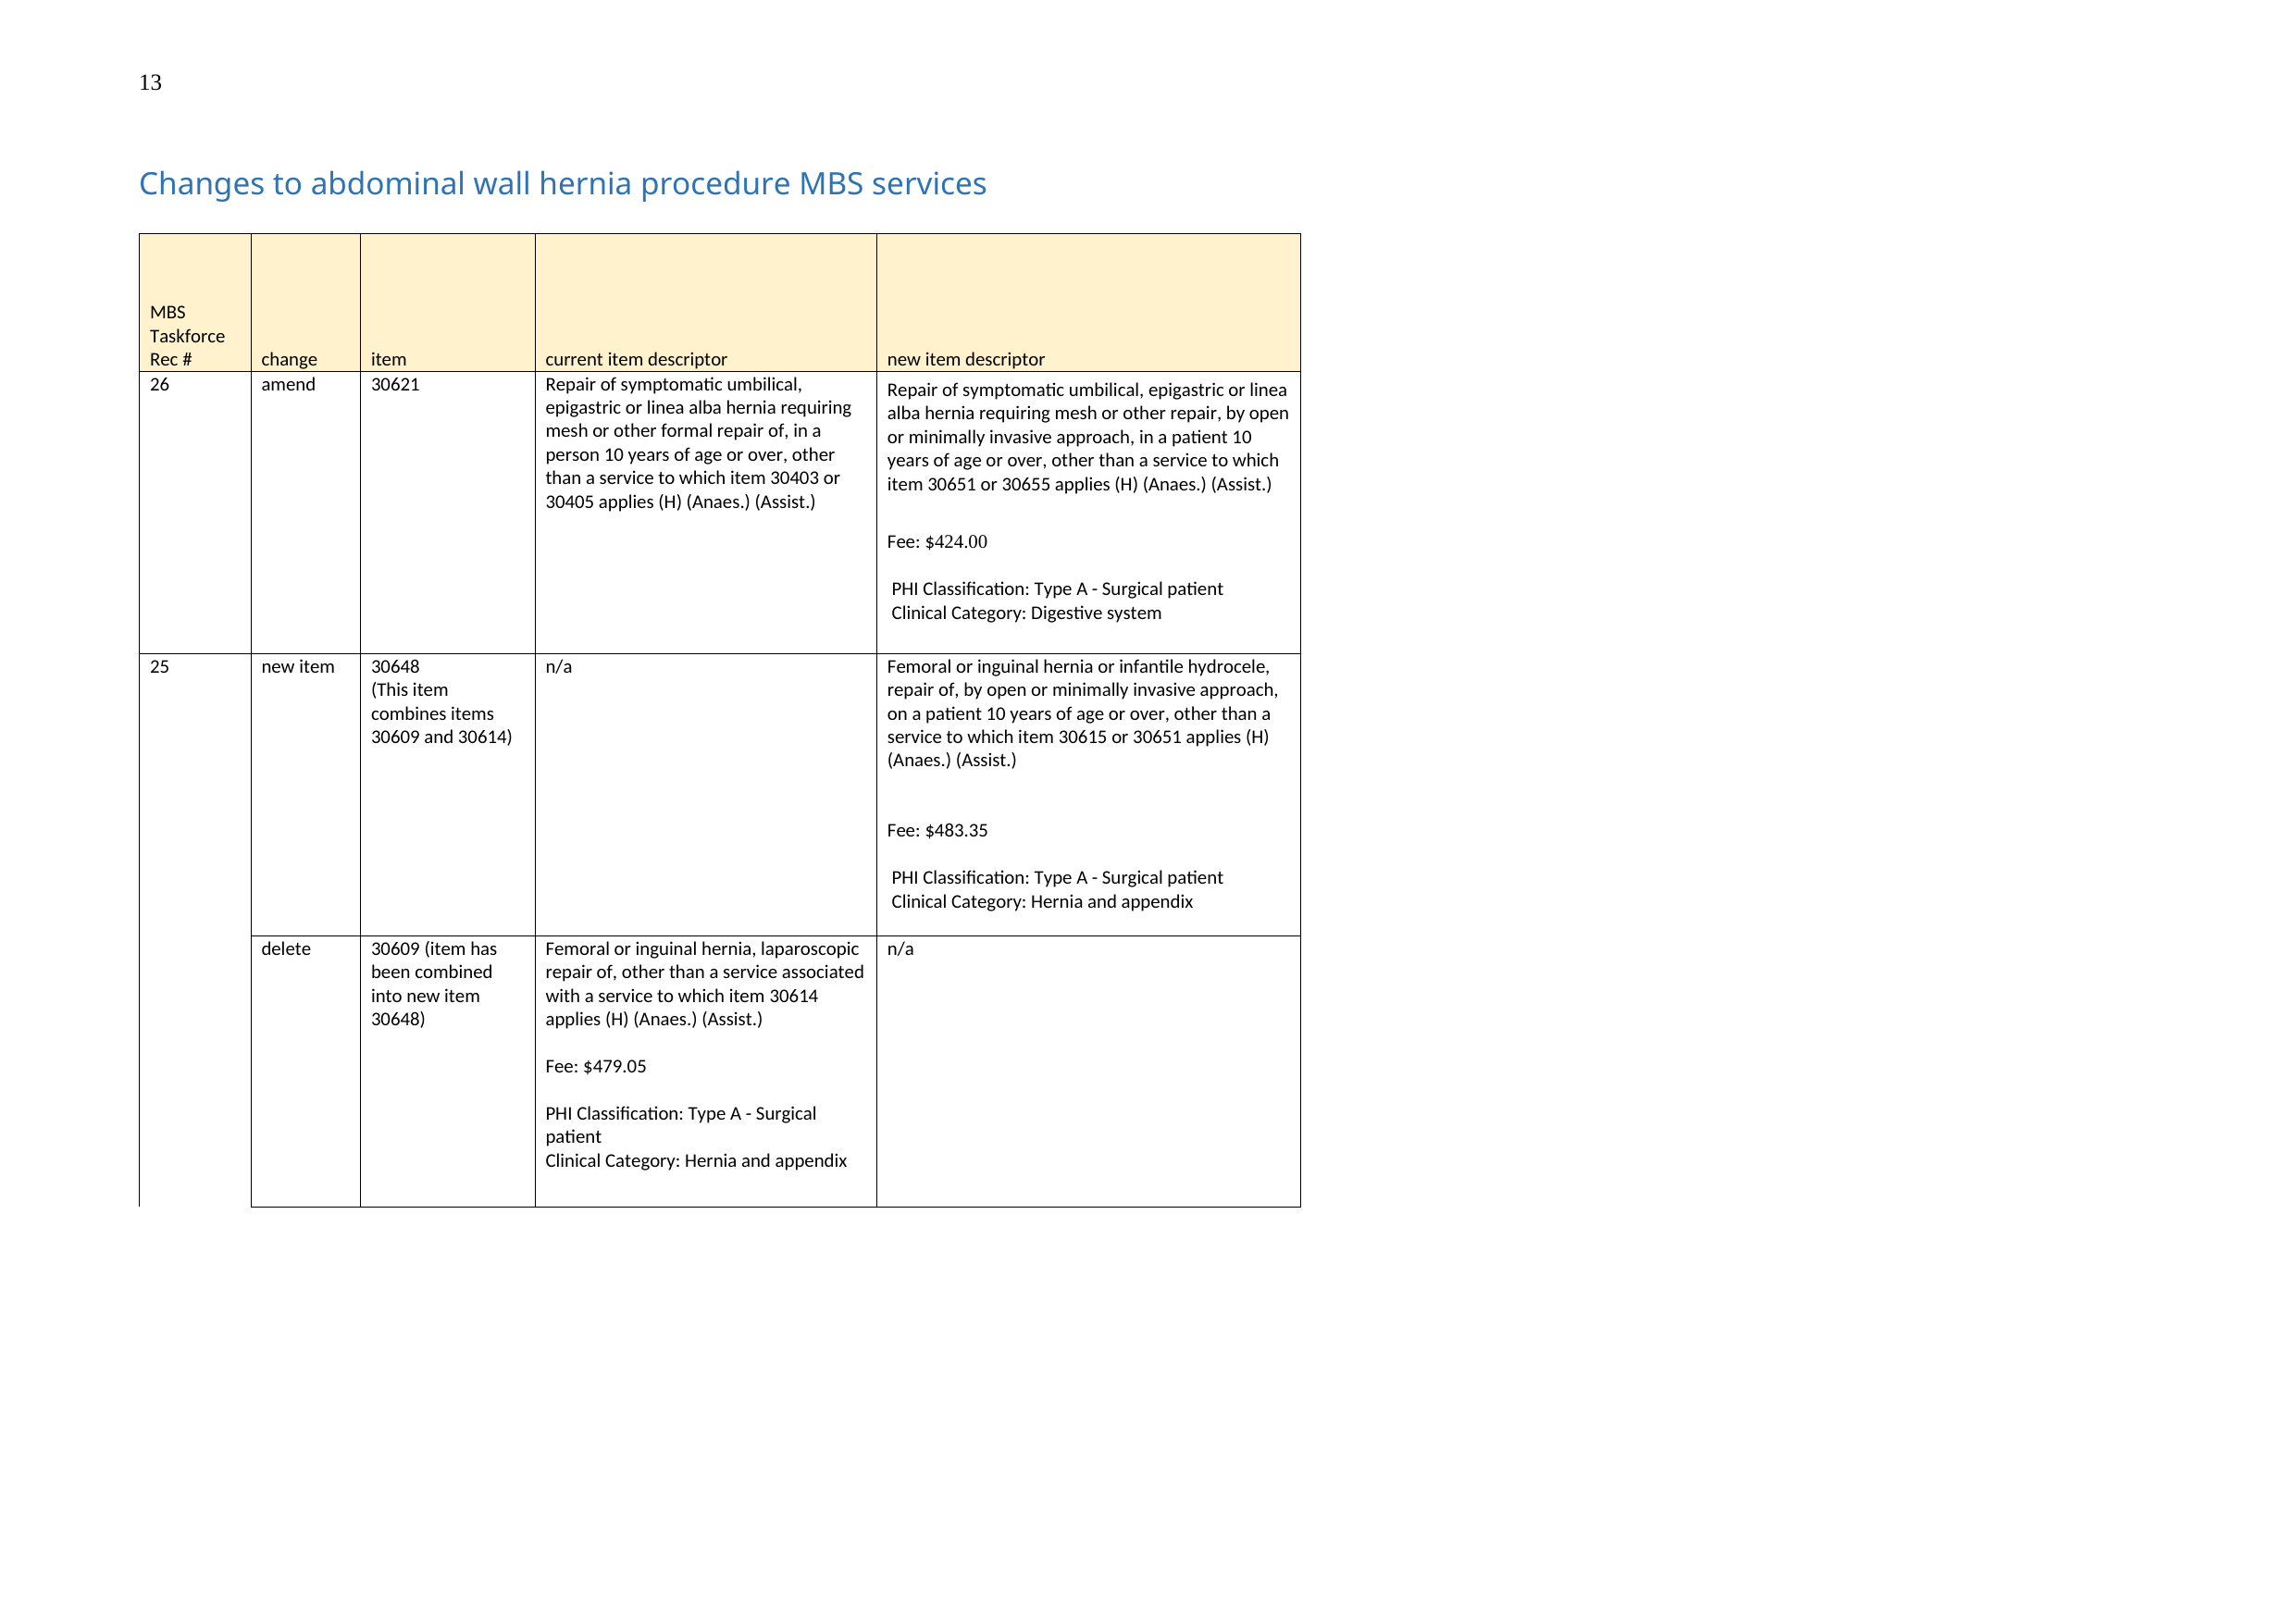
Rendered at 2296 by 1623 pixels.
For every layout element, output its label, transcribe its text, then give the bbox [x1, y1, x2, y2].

table_cell Femoral or inguinal hernia, laparoscopic repair of, other than a service associated with a service to which item 30614 applies (H) (Anaes.) (Assist.) Fee: $479.05 PHI Classification: Type A - Surgical patient Clinical Category: Hernia and appendix [536, 936, 876, 1207]
table_cell 25 [140, 654, 251, 1207]
table_header item [361, 234, 535, 371]
table_cell new item [252, 654, 360, 935]
table_header current item descriptor [536, 234, 876, 371]
subtitle Changes to abdominal wall hernia procedure MBS services [139, 162, 2156, 204]
table_cell 30621 [361, 372, 535, 653]
table_cell n/a [877, 936, 1300, 1207]
table_cell Repair of symptomatic umbilical, epigastric or linea alba hernia requiring mesh or other repair, by open or minimally invasive approach, in a patient 10 years of age or over, other than a service to which item 30651 or 30655 applies (H) (Anaes.) (Assist.) Fee: $424.00 PHI Classification: Type A - Surgical patient Clinical Category: Digestive system [877, 372, 1300, 653]
table_cell Repair of symptomatic umbilical, epigastric or linea alba hernia requiring mesh or other formal repair of, in a person 10 years of age or over, other than a service to which item 30403 or 30405 applies (H) (Anaes.) (Assist.) [536, 372, 876, 653]
table_cell 30648 (This item combines items 30609 and 30614) [361, 654, 535, 935]
table_header MBS Taskforce Rec # [140, 234, 251, 371]
table_cell 30609 (item has been combined into new item 30648) [361, 936, 535, 1207]
table_header change [252, 234, 360, 371]
table_cell delete [252, 936, 360, 1207]
table_cell Femoral or inguinal hernia or infantile hydrocele, repair of, by open or minimally invasive approach, on a patient 10 years of age or over, other than a service to which item 30615 or 30651 applies (H) (Anaes.) (Assist.) Fee: $483.35 PHI Classification: Type A - Surgical patient Clinical Category: Hernia and appendix [877, 654, 1300, 935]
table_cell n/a [536, 654, 876, 935]
table_cell amend [252, 372, 360, 653]
table_cell 26 [140, 372, 251, 653]
table_header new item descriptor [877, 234, 1300, 371]
